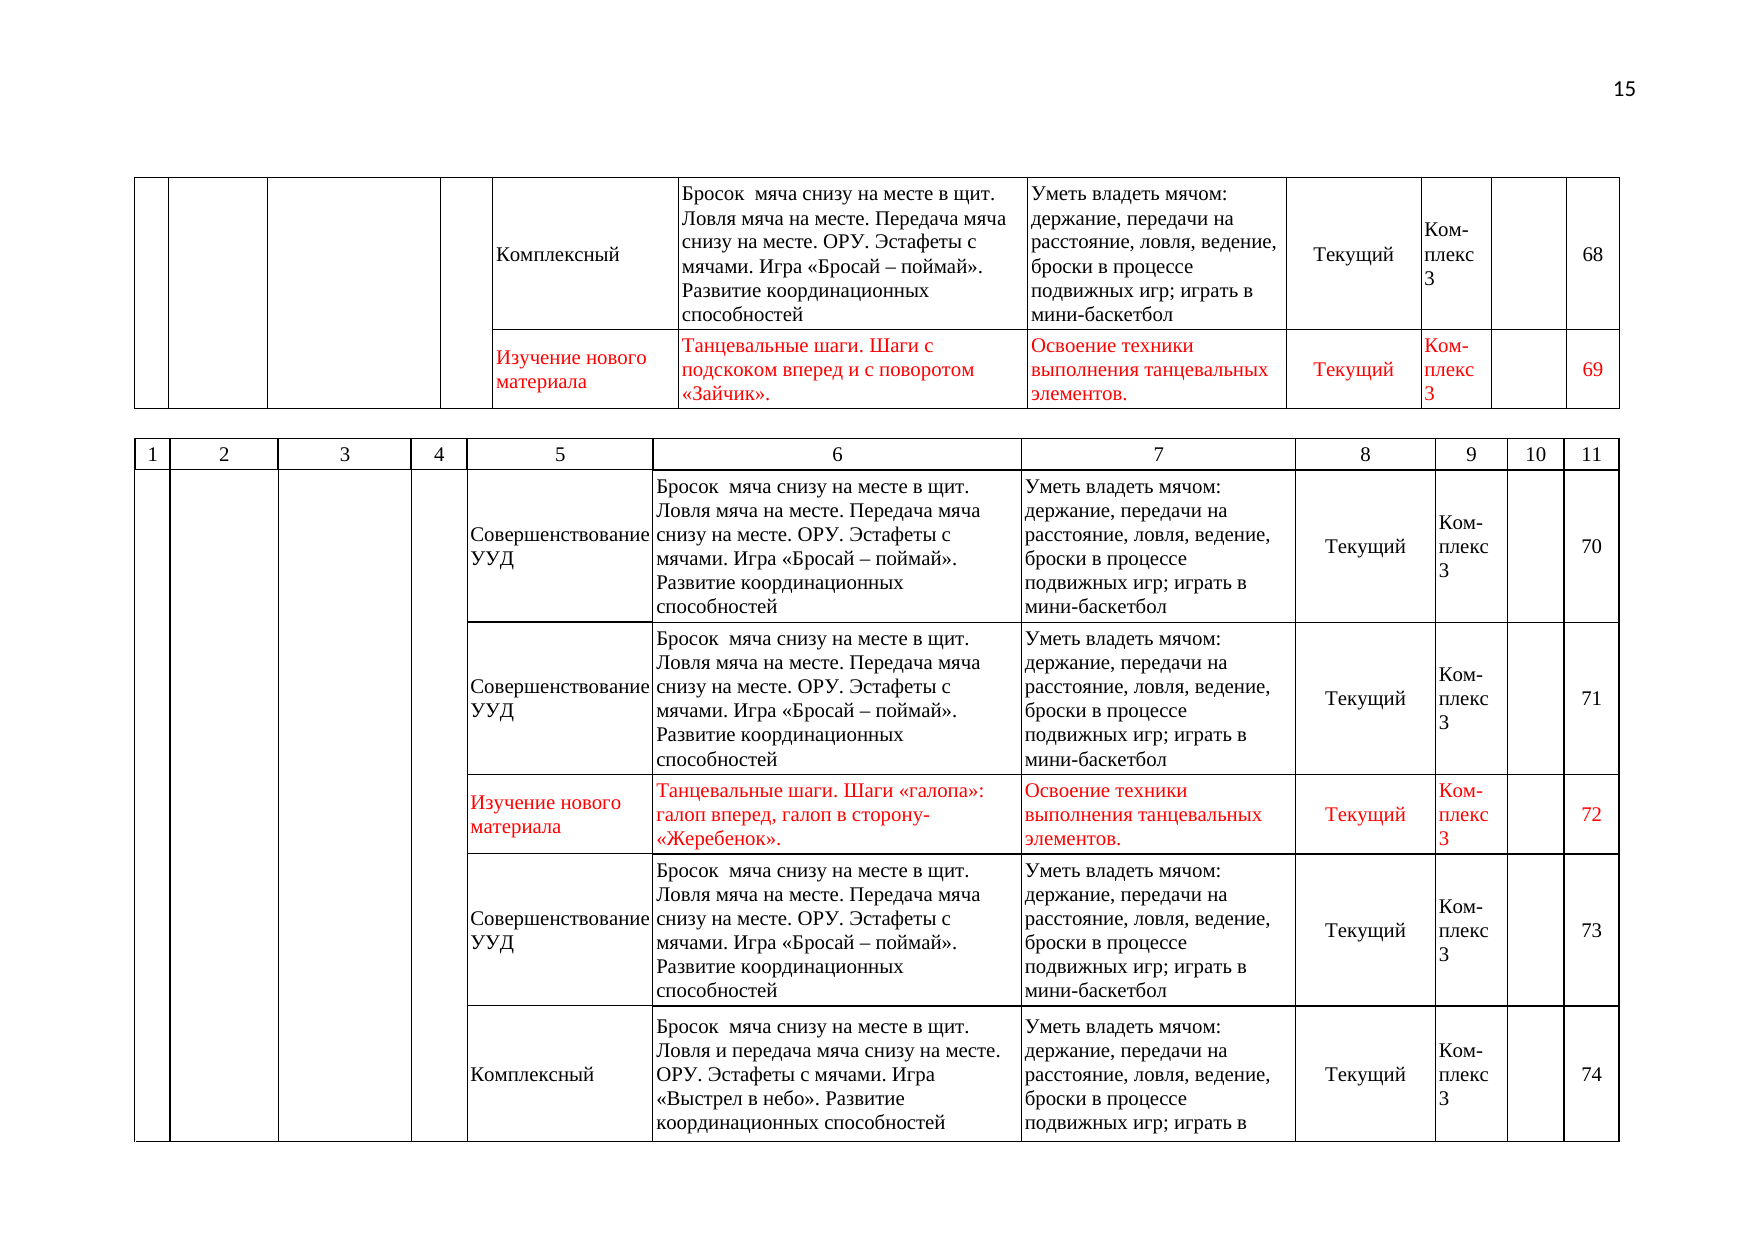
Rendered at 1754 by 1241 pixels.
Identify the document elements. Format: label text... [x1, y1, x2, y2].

table_header 2 [171, 439, 277, 469]
table_cell Текущий [1296, 623, 1435, 774]
table_cell [1508, 1007, 1563, 1141]
table_cell Ком- плекс 3 [1436, 471, 1507, 621]
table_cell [653, 1007, 1021, 1141]
table_cell 73 [1565, 855, 1618, 1005]
table_header 4 [412, 439, 466, 469]
table_cell Текущий [1296, 1007, 1435, 1141]
table_cell Ком- плекс 3 [1436, 775, 1507, 853]
table_cell Изучение нового материала [493, 330, 678, 408]
table_cell Уметь владеть мячом: держание, передачи на расстояние, ловля, ведение, броски в процессе подвижных игр; играть в мини-баскетбол [1022, 623, 1295, 774]
table_cell Текущий [1287, 330, 1421, 408]
table_cell [1492, 178, 1566, 329]
table_cell 68 [1567, 178, 1619, 329]
table_cell Текущий [1296, 855, 1435, 1005]
table_cell Бросок мяча снизу на месте в щит. Ловля мяча на месте. Передача мяча снизу на месте. ОРУ. Эстафеты с мячами. Игра «Бросай – поймай». Развитие координационных способностей [653, 855, 1021, 1005]
table_header 7 [1022, 439, 1295, 469]
table_cell 74 [1565, 1007, 1618, 1141]
table_cell [1508, 775, 1563, 853]
table_cell [1508, 471, 1563, 621]
table_cell Бросок мяча снизу на месте в щит. Ловля мяча на месте. Передача мяча снизу на месте. ОРУ. Эстафеты с мячами. Игра «Бросай – поймай». Развитие координационных способностей [679, 178, 1027, 329]
table_cell Ком- плекс 3 [1436, 1007, 1507, 1141]
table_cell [1022, 1007, 1295, 1141]
table_header 11 [1565, 439, 1618, 469]
table_cell [1508, 855, 1563, 1005]
table_cell 71 [1565, 623, 1618, 774]
table_cell [279, 470, 411, 1141]
table_cell Совершенствование УУД [468, 470, 652, 621]
table_cell 69 [1567, 330, 1619, 408]
table_cell [1508, 623, 1563, 774]
table_cell Уметь владеть мячом: держание, передачи на расстояние, ловля, ведение, броски в процессе подвижных игр; играть в мини-баскетбол [1022, 471, 1295, 621]
table_cell [171, 470, 278, 1141]
table_cell [412, 470, 467, 1141]
table_header 9 [1436, 439, 1507, 469]
table_cell Танцевальные шаги. Шаги «галопа»: галоп вперед, галоп в сторону- «Жеребенок». [653, 775, 1021, 853]
table_cell Танцевальные шаги. Шаги с подскоком вперед и с поворотом «Зайчик». [679, 330, 1027, 408]
table_cell Ком- плекс 3 [1436, 623, 1507, 774]
table_cell Текущий [1287, 178, 1421, 329]
table_cell [1492, 330, 1566, 408]
table_cell Бросок мяча снизу на месте в щит. Ловля мяча на месте. Передача мяча снизу на месте. ОРУ. Эстафеты с мячами. Игра «Бросай – поймай». Развитие координационных способностей [653, 471, 1021, 621]
table_header 8 [1296, 439, 1435, 469]
table_cell Текущий [1296, 471, 1435, 621]
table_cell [1028, 178, 1286, 329]
table_cell Ком- плекс 3 [1422, 330, 1491, 408]
table_cell Текущий [1296, 775, 1435, 853]
table_cell Совершенствование УУД [468, 623, 652, 774]
table_header 3 [279, 439, 410, 469]
table_cell Совершенствование УУД [468, 854, 652, 1005]
table_cell Ком- плекс 3 [1436, 855, 1507, 1005]
table_cell 72 [1565, 775, 1618, 853]
table_cell Освоение техники выполнения танцевальных элементов. [1022, 775, 1295, 853]
table_cell [135, 470, 169, 1141]
table_cell 70 [1565, 471, 1618, 621]
table_cell Комплексный [468, 1006, 652, 1141]
table_header 6 [654, 439, 1021, 469]
table_cell Ком- плекс 3 [1422, 178, 1491, 329]
table_header 1 [136, 439, 169, 469]
table_cell Уметь владеть мячом: держание, передачи на расстояние, ловля, ведение, броски в процессе подвижных игр; играть в мини-баскетбол [1022, 855, 1295, 1005]
table_header 10 [1508, 439, 1563, 469]
table_cell Изучение нового материала [468, 775, 652, 853]
table_cell Освоение техники выполнения танцевальных элементов. [1028, 330, 1286, 408]
table_cell Бросок мяча снизу на месте в щит. Ловля мяча на месте. Передача мяча снизу на месте. ОРУ. Эстафеты с мячами. Игра «Бросай – поймай». Развитие координационных способностей [653, 623, 1021, 774]
table_cell Комплексный [493, 178, 678, 329]
table_header 5 [468, 439, 652, 469]
